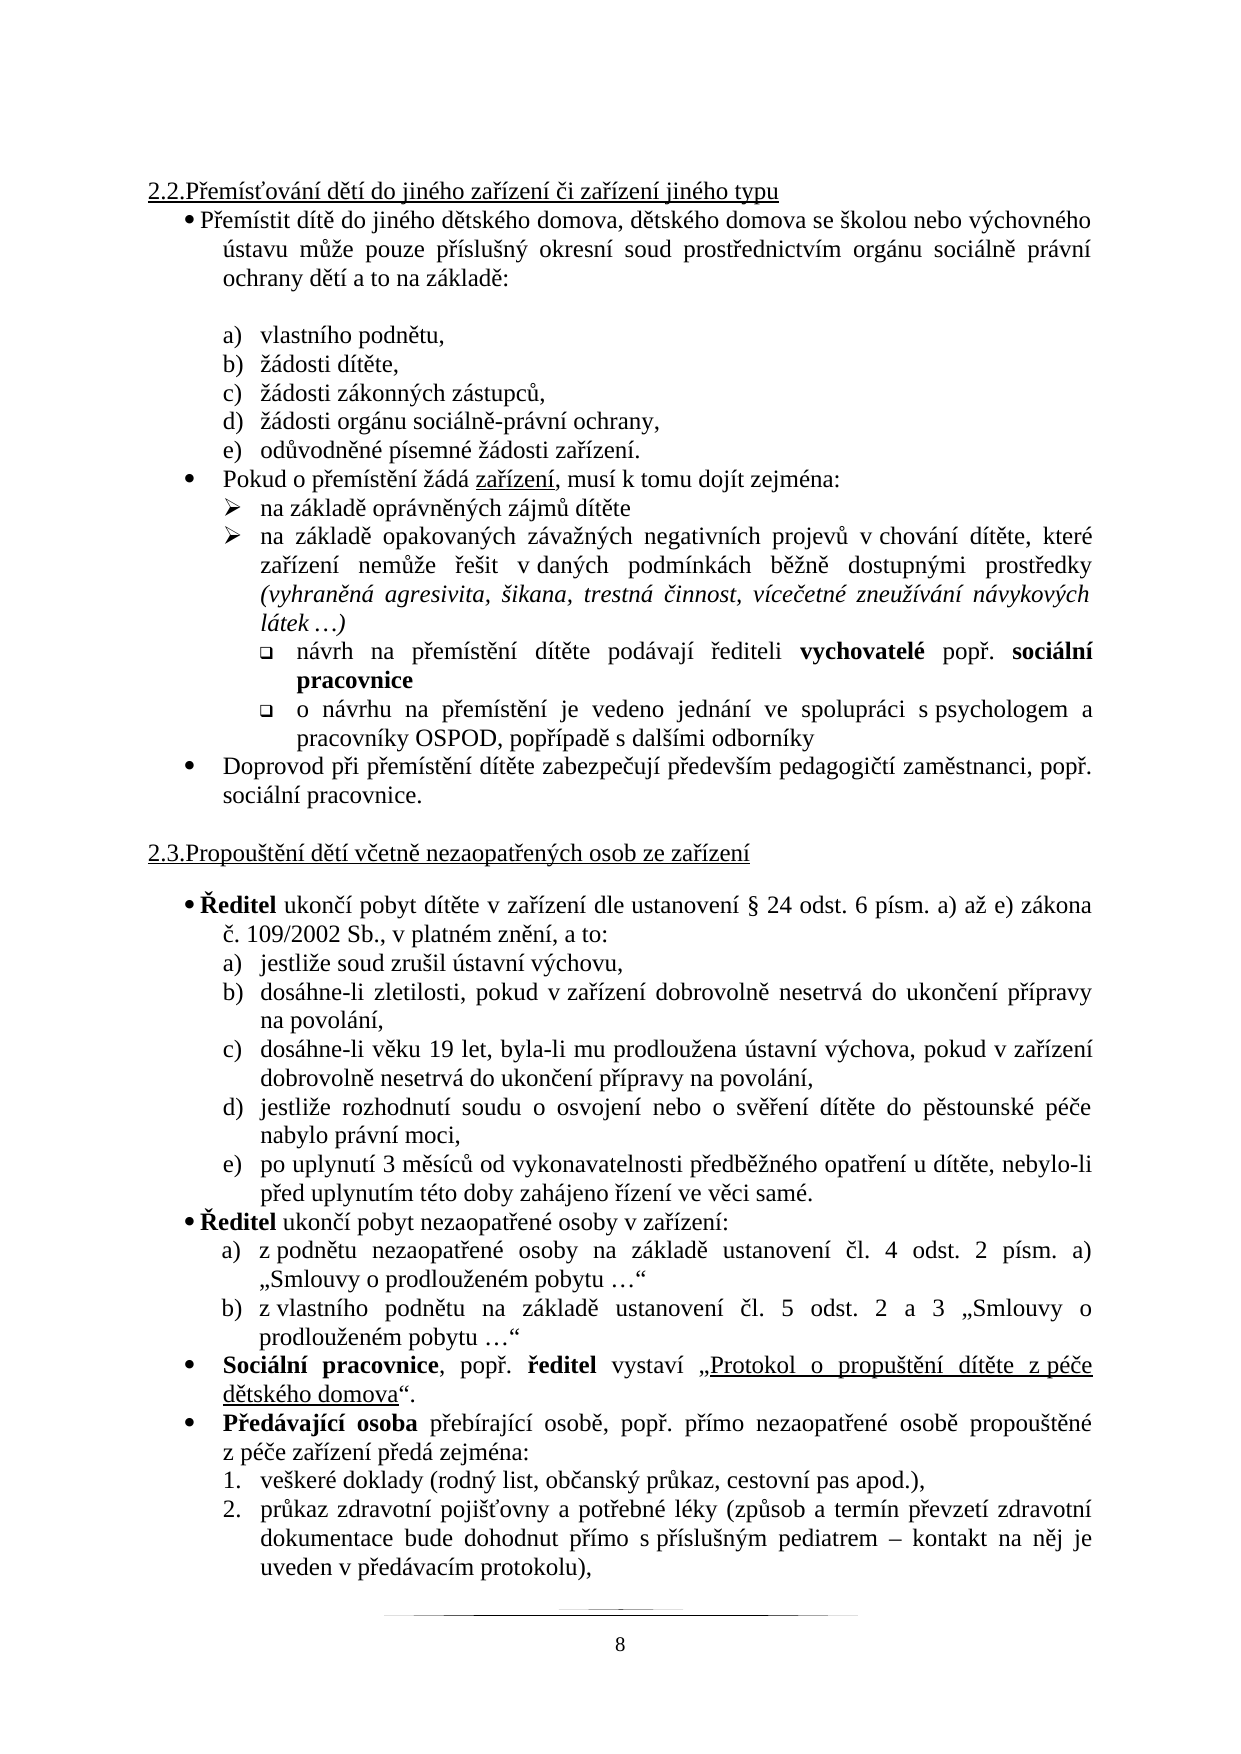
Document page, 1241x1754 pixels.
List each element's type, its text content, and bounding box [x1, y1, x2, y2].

list Doprovod při přemístění dítěte zabezpečují především pedagogičtí zaměstnanci, popř. sociální pracovnice. [185, 751, 1093, 809]
list veškeré doklady (rodný list, občanský průkaz, cestovní pas apod.), [223, 1465, 1093, 1494]
list žádosti zákonných zástupců, [223, 378, 1093, 406]
list vlastního podnětu, [223, 320, 1093, 349]
list o návrhu na přemístění je vedeno jednání ve spolupráci s psychologem a pracovníky OSPOD, popřípadě s dalšími odborníky [259, 694, 1093, 751]
list z podnětu nezaopatřené osoby na základě ustanovení čl. 4 odst. 2 písm. a) „Smlouvy o prodlouženém pobytu …“ [221, 1235, 1093, 1293]
text 2.3.Propouštění dětí včetně nezaopatřených osob ze zařízení [148, 838, 1093, 866]
list jestliže soud zrušil ústavní výchovu, [223, 948, 1093, 977]
list žádosti dítěte, [223, 349, 1093, 378]
list dosáhne-li zletilosti, pokud v zařízení dobrovolně nesetrvá do ukončení přípravy na povolání, [223, 977, 1093, 1034]
list odůvodněné písemné žádosti zařízení. [223, 435, 1093, 464]
text 2.2.Přemísťování dětí do jiného zařízení či zařízení jiného typu [148, 176, 1093, 205]
list průkaz zdravotní pojišťovny a potřebné léky (způsob a termín převzetí zdravotní dokumentace bude dohodnut přímo s příslušným pediatrem – kontakt na něj je uveden v předávacím protokolu), [223, 1494, 1093, 1580]
list Předávající osoba přebírající osobě, popř. přímo nezaopatřené osobě propouštěné z péče zařízení předá zejména: [185, 1408, 1093, 1465]
list na základě opakovaných závažných negativních projevů v chování dítěte, které zařízení nemůže řešit v daných podmínkách běžně dostupnými prostředky (vyhraněná agresivita, šikana, trestná činnost, vícečetné zneužívání návykových látek …) [223, 521, 1093, 636]
list Ředitel ukončí pobyt dítěte v zařízení dle ustanovení § 24 odst. 6 písm. a) až e) zákona č. 109/2002 Sb., v platném znění, a to: [185, 890, 1093, 948]
list jestliže rozhodnutí soudu o osvojení nebo o svěření dítěte do pěstounské péče nabylo právní moci, [223, 1092, 1093, 1149]
list Pokud o přemístění žádá zařízení, musí k tomu dojít zejména: [185, 464, 1093, 493]
list návrh na přemístění dítěte podávají řediteli vychovatelé popř. sociální pracovnice [259, 636, 1093, 694]
list Přemístit dítě do jiného dětského domova, dětského domova se školou nebo výchovného ústavu může pouze příslušný okresní soud prostřednictvím orgánu sociálně právní ochrany dětí a to na základě: [185, 205, 1093, 291]
list po uplynutí 3 měsíců od vykonavatelnosti předběžného opatření u dítěte, nebylo-li před uplynutím této doby zahájeno řízení ve věci samé. [223, 1149, 1093, 1207]
list žádosti orgánu sociálně-právní ochrany, [223, 406, 1093, 435]
list dosáhne-li věku 19 let, byla-li mu prodloužena ústavní výchova, pokud v zařízení dobrovolně nesetrvá do ukončení přípravy na povolání, [223, 1034, 1093, 1092]
list Sociální pracovnice, popř. ředitel vystaví „Protokol o propuštění dítěte z péče dětského domova“. [185, 1350, 1093, 1408]
list z vlastního podnětu na základě ustanovení čl. 5 odst. 2 a 3 „Smlouvy o prodlouženém pobytu …“ [221, 1293, 1093, 1350]
list na základě oprávněných zájmů dítěte [223, 493, 1093, 521]
list Ředitel ukončí pobyt nezaopatřené osoby v zařízení: [185, 1207, 1093, 1235]
